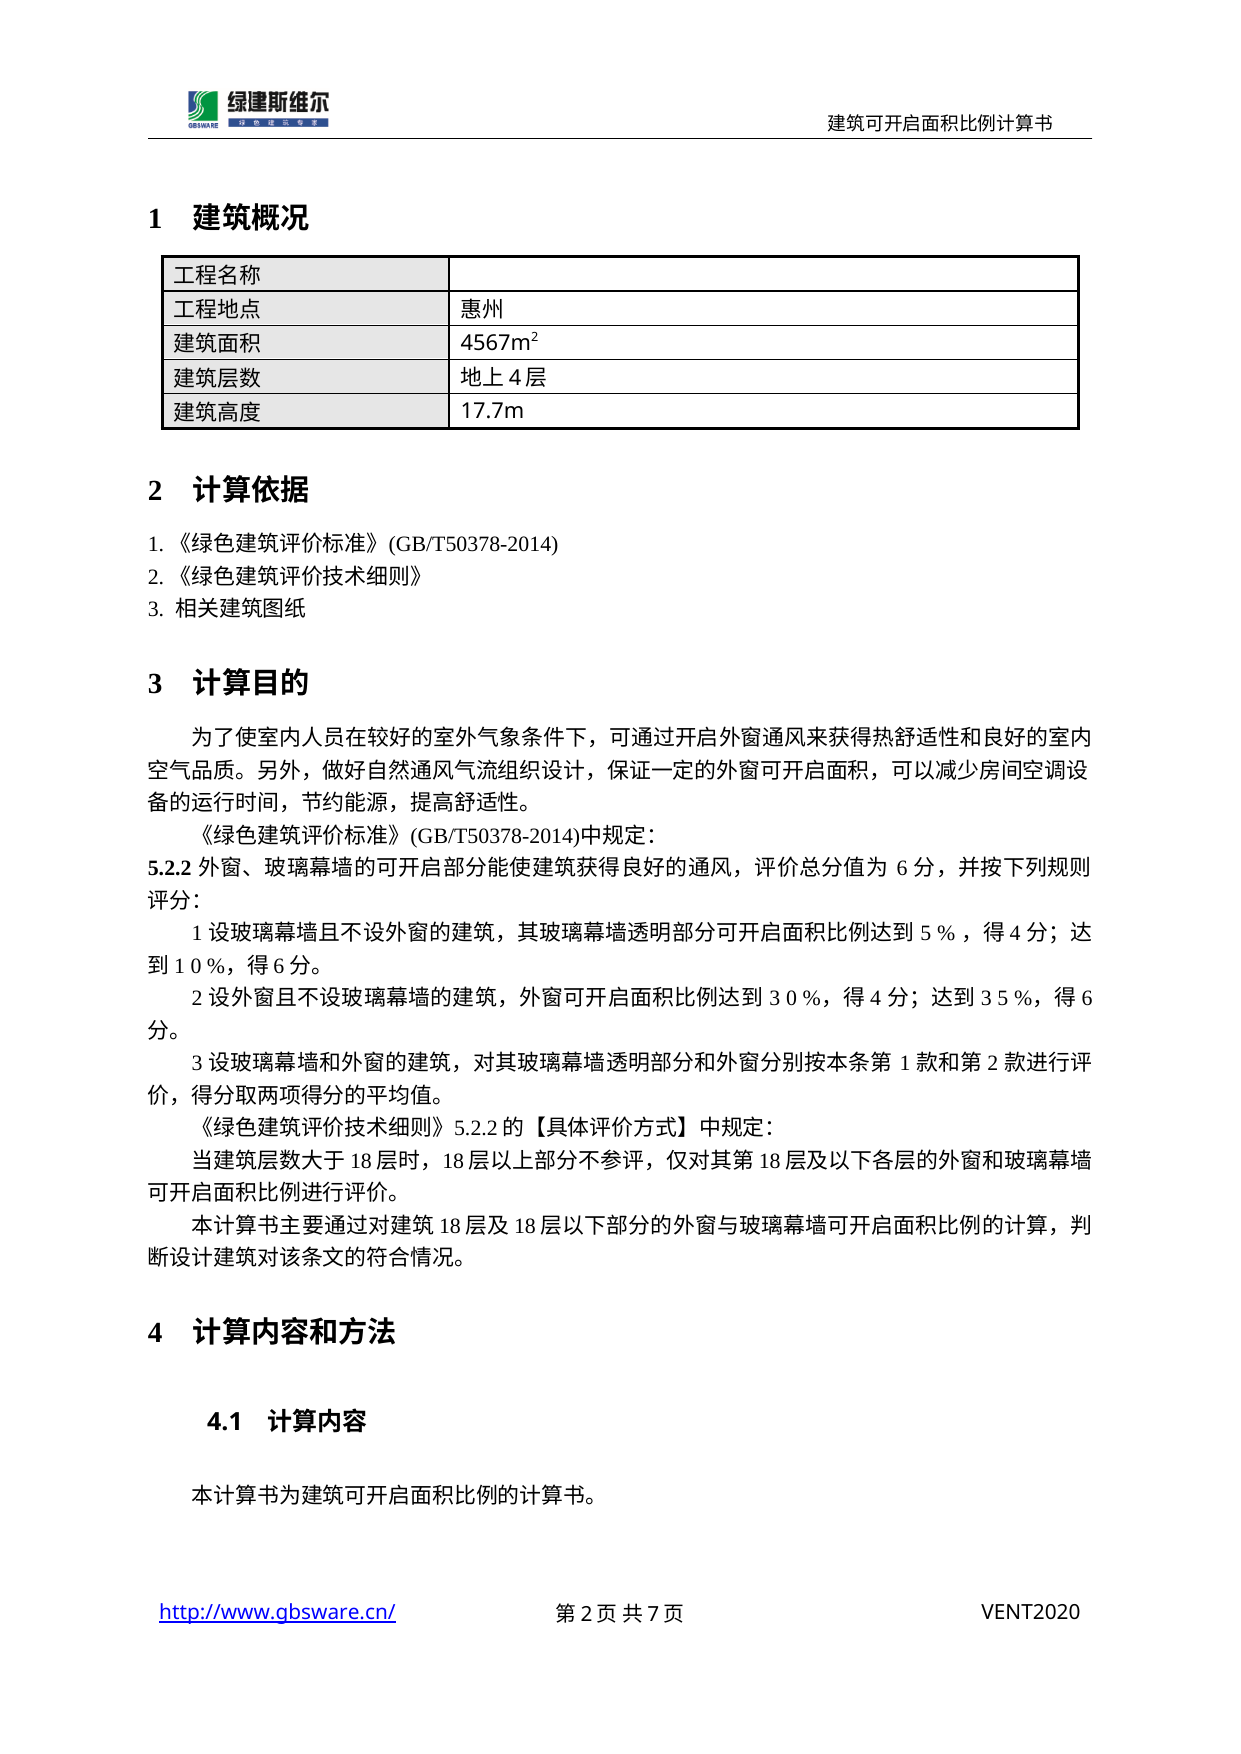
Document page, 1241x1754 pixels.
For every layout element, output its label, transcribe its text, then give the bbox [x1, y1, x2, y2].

table_cell 4567m2 [450, 326, 1077, 358]
text 《绿色建筑评价技术细则》5.2.2的【具体评价方式】中规定： [148, 1110, 1092, 1142]
table_header [450, 258, 1077, 290]
table_cell 地上4层 [450, 360, 1077, 393]
subtitle 计算依据 [148, 455, 1092, 520]
text 为了使室内人员在较好的室外气象条件下，可通过开启外窗通风来获得热舒适性和良好的室内空气品质。另外，做好自然通风气流组织设计，保证一定的外窗可开启面积，可以减少房间空调设备的运行时间，节约能源，提高舒适性。 [148, 720, 1092, 817]
text 3. 相关建筑图纸 [148, 591, 1092, 623]
subtitle 计算目的 [148, 648, 1092, 713]
subtitle 建筑概况 [148, 183, 1092, 248]
text 本计算书主要通过对建筑18层及18层以下部分的外窗与玻璃幕墙可开启面积比例的计算，判断设计建筑对该条文的符合情况。 [148, 1207, 1092, 1272]
text 《绿色建筑评价标准》(GB/T50378-2014)中规定： [148, 817, 1092, 850]
text 1 设玻璃幕墙且不设外窗的建筑，其玻璃幕墙透明部分可开启面积比例达到5 % ，得4 分；达到1 0 %，得6 分。 [148, 915, 1092, 980]
text 5.2.2 外窗、玻璃幕墙的可开启部分能使建筑获得良好的通风，评价总分值为6 分，并按下列规则评分： [148, 850, 1092, 915]
text 本计算书为建筑可开启面积比例的计算书。 [148, 1477, 1092, 1510]
table_cell 工程地点 [164, 292, 448, 324]
table_cell 惠州 [450, 292, 1077, 324]
table_cell 建筑面积 [164, 326, 448, 358]
table_cell 建筑层数 [164, 360, 448, 393]
subtitle 计算内容 [207, 1387, 1092, 1452]
text 3 设玻璃幕墙和外窗的建筑，对其玻璃幕墙透明部分和外窗分别按本条第1 款和第2 款进行评价，得分取两项得分的平均值。 [148, 1045, 1092, 1110]
text 当建筑层数大于18层时，18层以上部分不参评，仅对其第18层及以下各层的外窗和玻璃幕墙可开启面积比例进行评价。 [148, 1142, 1092, 1207]
table_header 工程名称 [164, 258, 448, 290]
subtitle 计算内容和方法 [148, 1297, 1092, 1362]
text 2. 《绿色建筑评价技术细则》 [148, 558, 1092, 591]
text 1. 《绿色建筑评价标准》(GB/T50378-2014) [148, 526, 1092, 558]
text 2 设外窗且不设玻璃幕墙的建筑，外窗可开启面积比例达到3 0 %，得4 分；达到3 5 %，得6 分。 [148, 980, 1092, 1045]
picture [187, 88, 330, 130]
table_cell 建筑高度 [164, 394, 448, 427]
table_cell 17.7m [450, 394, 1077, 427]
